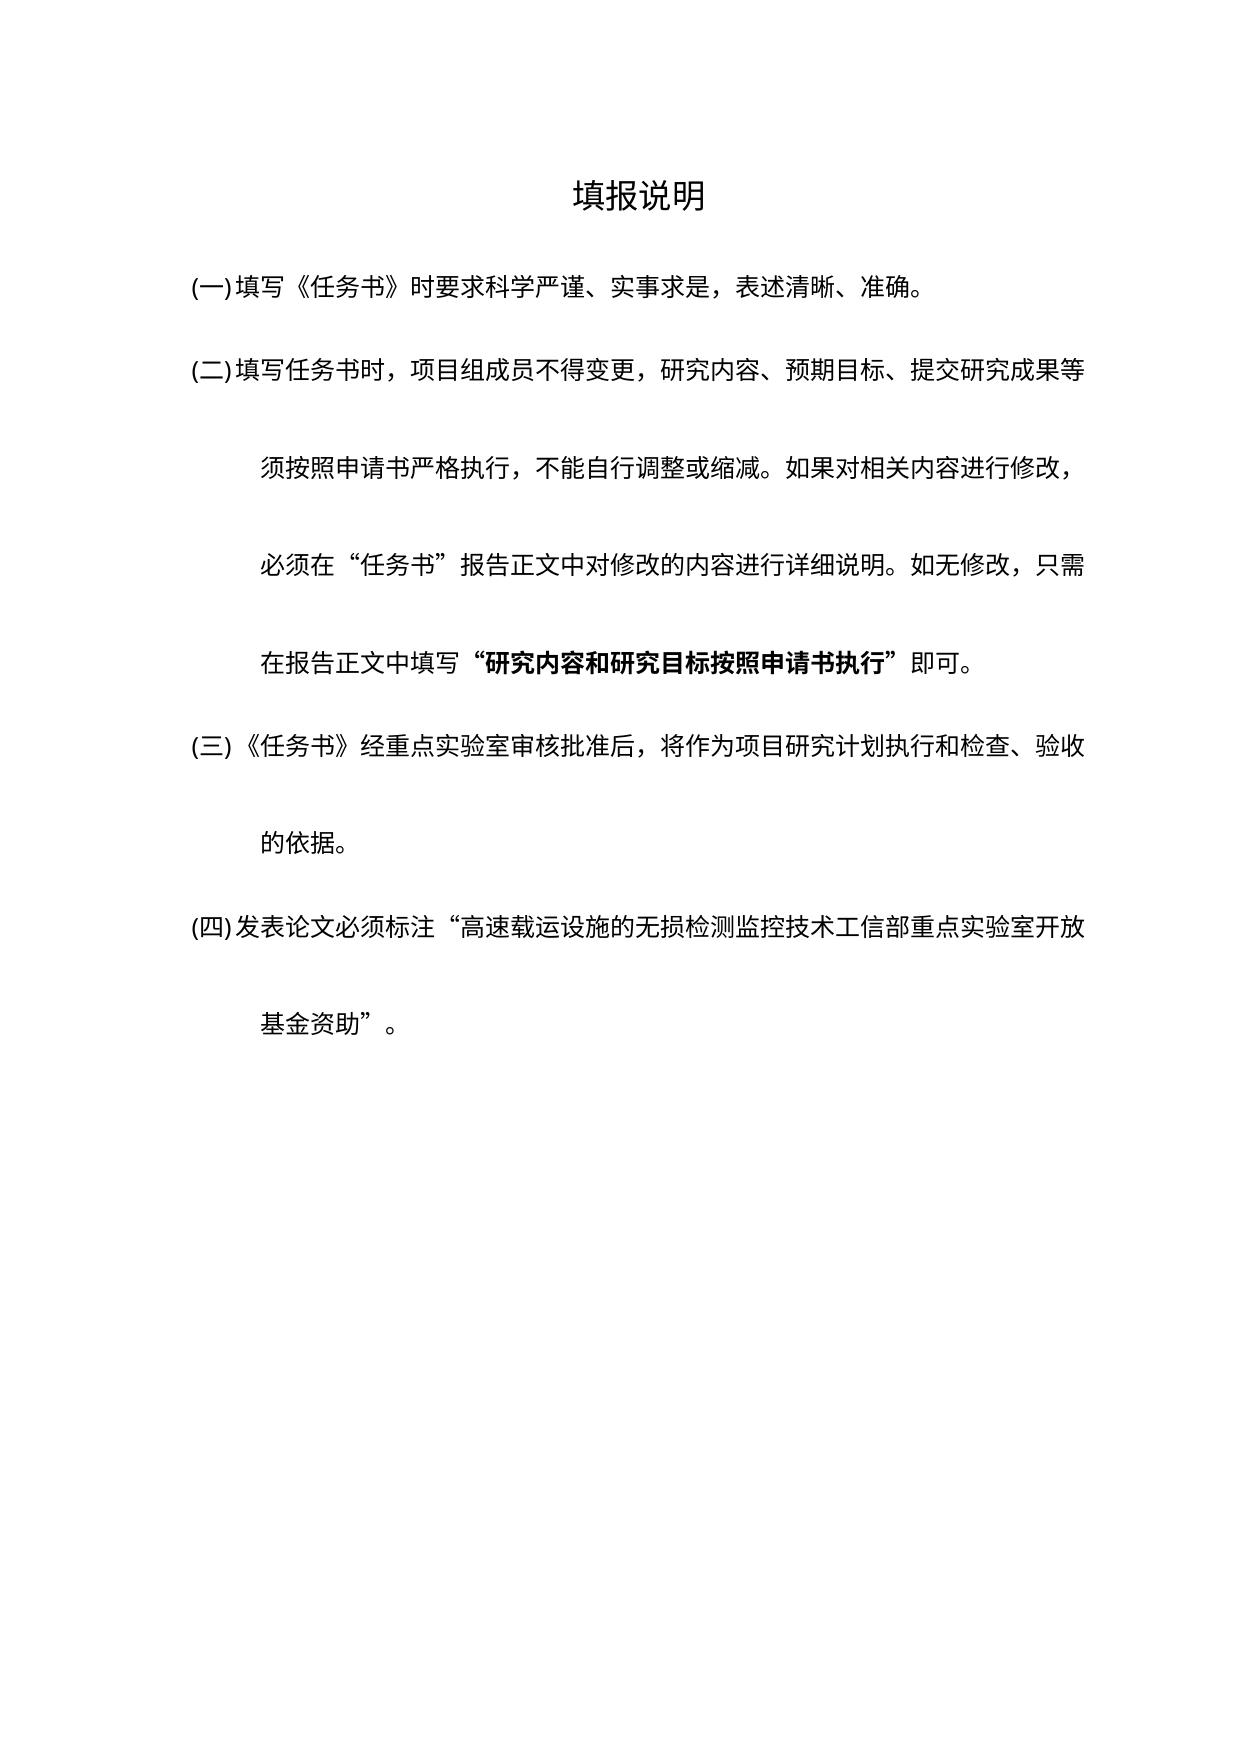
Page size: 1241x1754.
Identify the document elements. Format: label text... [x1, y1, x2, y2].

text 填报说明 [185, 178, 1092, 216]
list 《任务书》经重点实验室审核批准后，将作为项目研究计划执行和检查、验收的依据。 [191, 712, 1092, 874]
list 发表论文必须标注“高速载运设施的无损检测监控技术工信部重点实验室开放基金资助”。 [191, 893, 1092, 1055]
list 填写《任务书》时要求科学严谨、实事求是，表述清晰、准确。 [191, 253, 1092, 318]
list 填写任务书时，项目组成员不得变更，研究内容、预期目标、提交研究成果等须按照申请书严格执行，不能自行调整或缩减。如果对相关内容进行修改，必须在“任务书”报告正文中对修改的内容进行详细说明。如无修改，只需在报告正文中填写“研究内容和研究目标按照申请书执行”即可。 [191, 336, 1092, 694]
